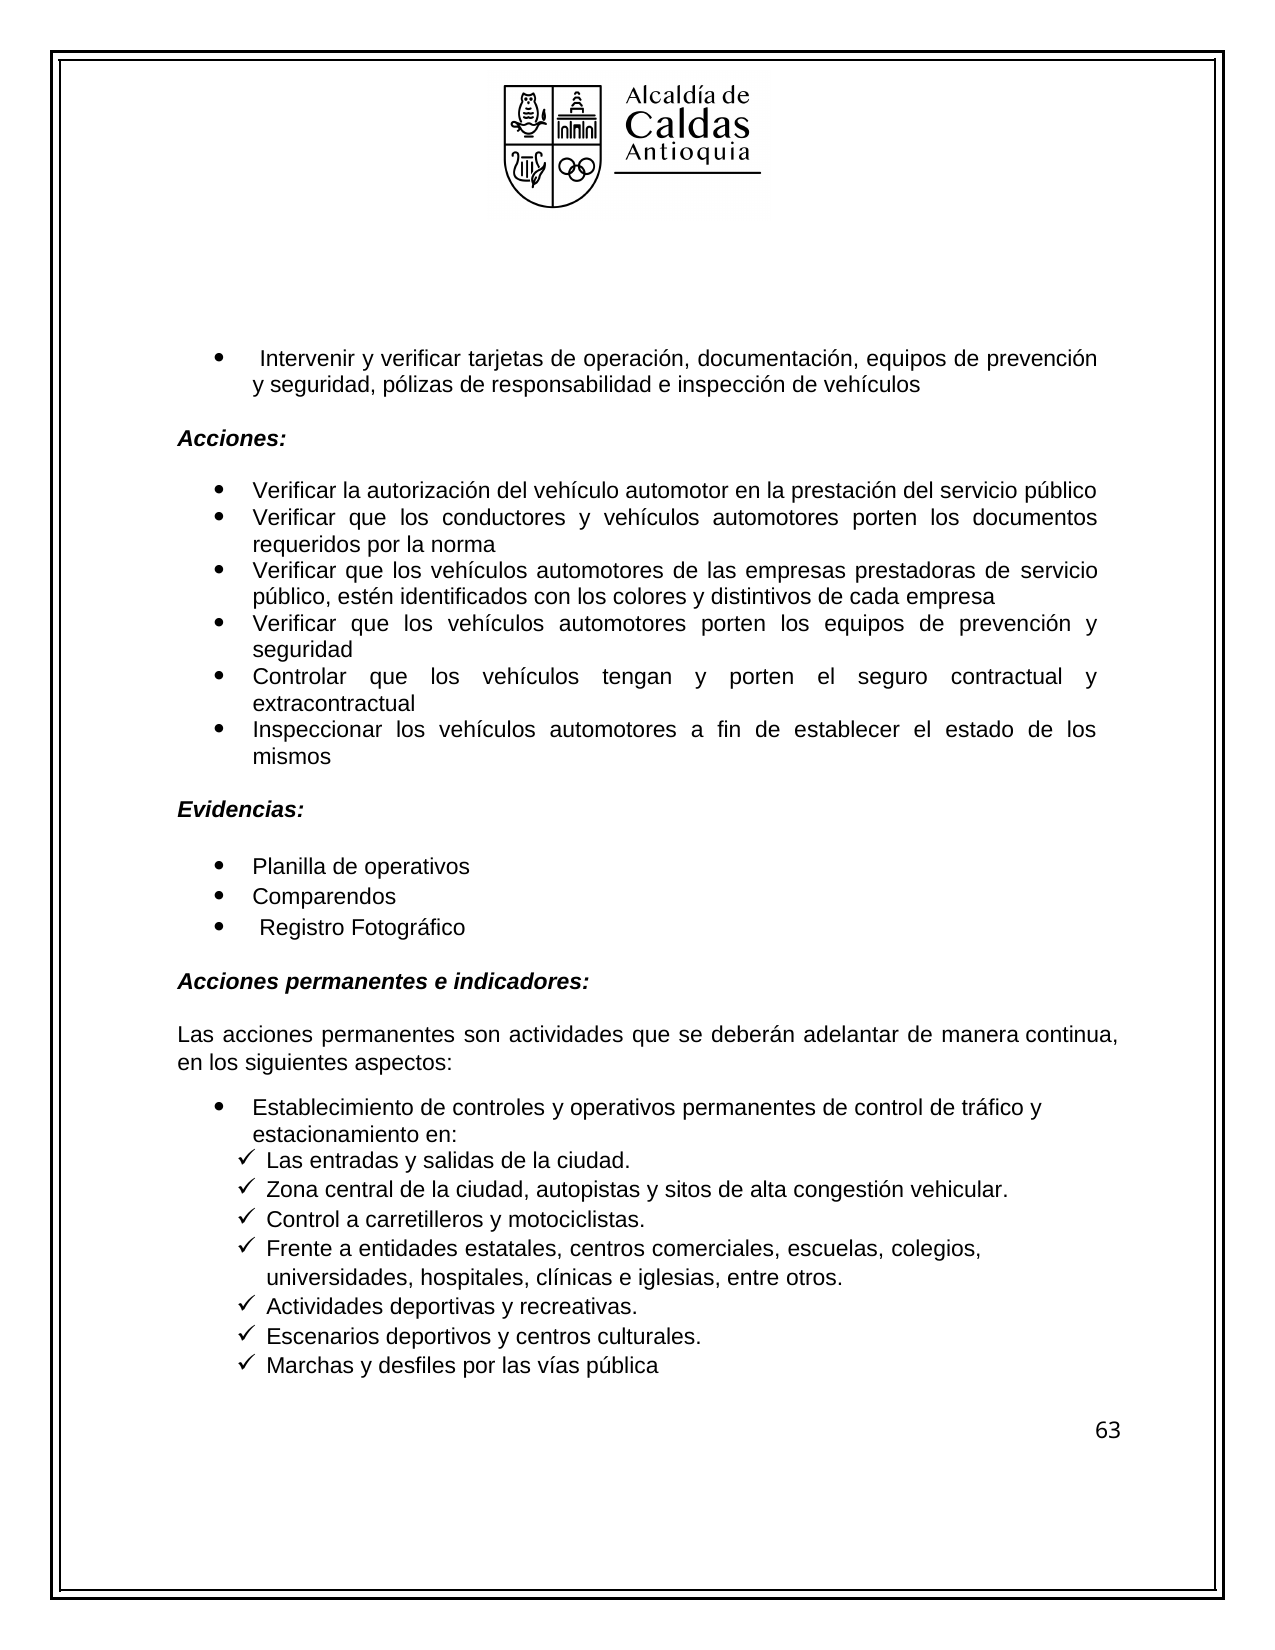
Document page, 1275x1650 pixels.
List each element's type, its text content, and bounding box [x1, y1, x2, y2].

list Inspeccionar los vehículos automotores a fin de establecer el estado de los mismos [214, 717, 1098, 769]
list Controlar que los vehículos tengan y porten el seguro contractual y extracontractual [214, 664, 1097, 716]
list Registro Fotográfico [214, 911, 1121, 941]
list Las entradas y salidas de la ciudad. [236, 1147, 1121, 1174]
list Verificar que los vehículos automotores de las empresas prestadoras de servicio público, estén identificados con los colores y distintivos de cada empresa [214, 558, 1098, 610]
list Establecimiento de controles y operativos permanentes de control de tráfico y estacionamiento en: [214, 1095, 1097, 1147]
subtitle Evidencias: [177, 796, 1121, 822]
subtitle Acciones: [177, 425, 1121, 451]
text Las acciones permanentes son actividades que se deberán adelantar de manera continua, en los siguientes aspectos: [177, 1021, 1120, 1076]
list Intervenir y verificar tarjetas de operación, documentación, equipos de prevención y seguridad, pólizas de responsabilidad e inspección de vehículos [214, 345, 1098, 397]
list Verificar que los vehículos automotores porten los equipos de prevención y seguridad [214, 611, 1098, 663]
list Marchas y desfiles por las vías pública [236, 1352, 1121, 1379]
list Zona central de la ciudad, autopistas y sitos de alta congestión vehicular. [236, 1176, 1121, 1203]
list Verificar la autorización del vehículo automotor en la prestación del servicio público [214, 478, 1098, 504]
subtitle Acciones permanentes e indicadores: [177, 968, 1121, 994]
list Planilla de operativos [214, 850, 1121, 880]
picture [486, 70, 772, 221]
list Escenarios deportivos y centros culturales. [236, 1323, 1121, 1350]
list Control a carretilleros y motociclistas. [236, 1206, 1121, 1233]
list Verificar que los conductores y vehículos automotores porten los documentos requeridos por la norma [214, 505, 1097, 557]
list Comparendos [214, 880, 1121, 911]
list Actividades deportivas y recreativas. [236, 1292, 1121, 1320]
list Frente a entidades estatales, centros comerciales, escuelas, colegios, universidades, hospitales, clínicas e iglesias, entre otros. [236, 1235, 1098, 1290]
